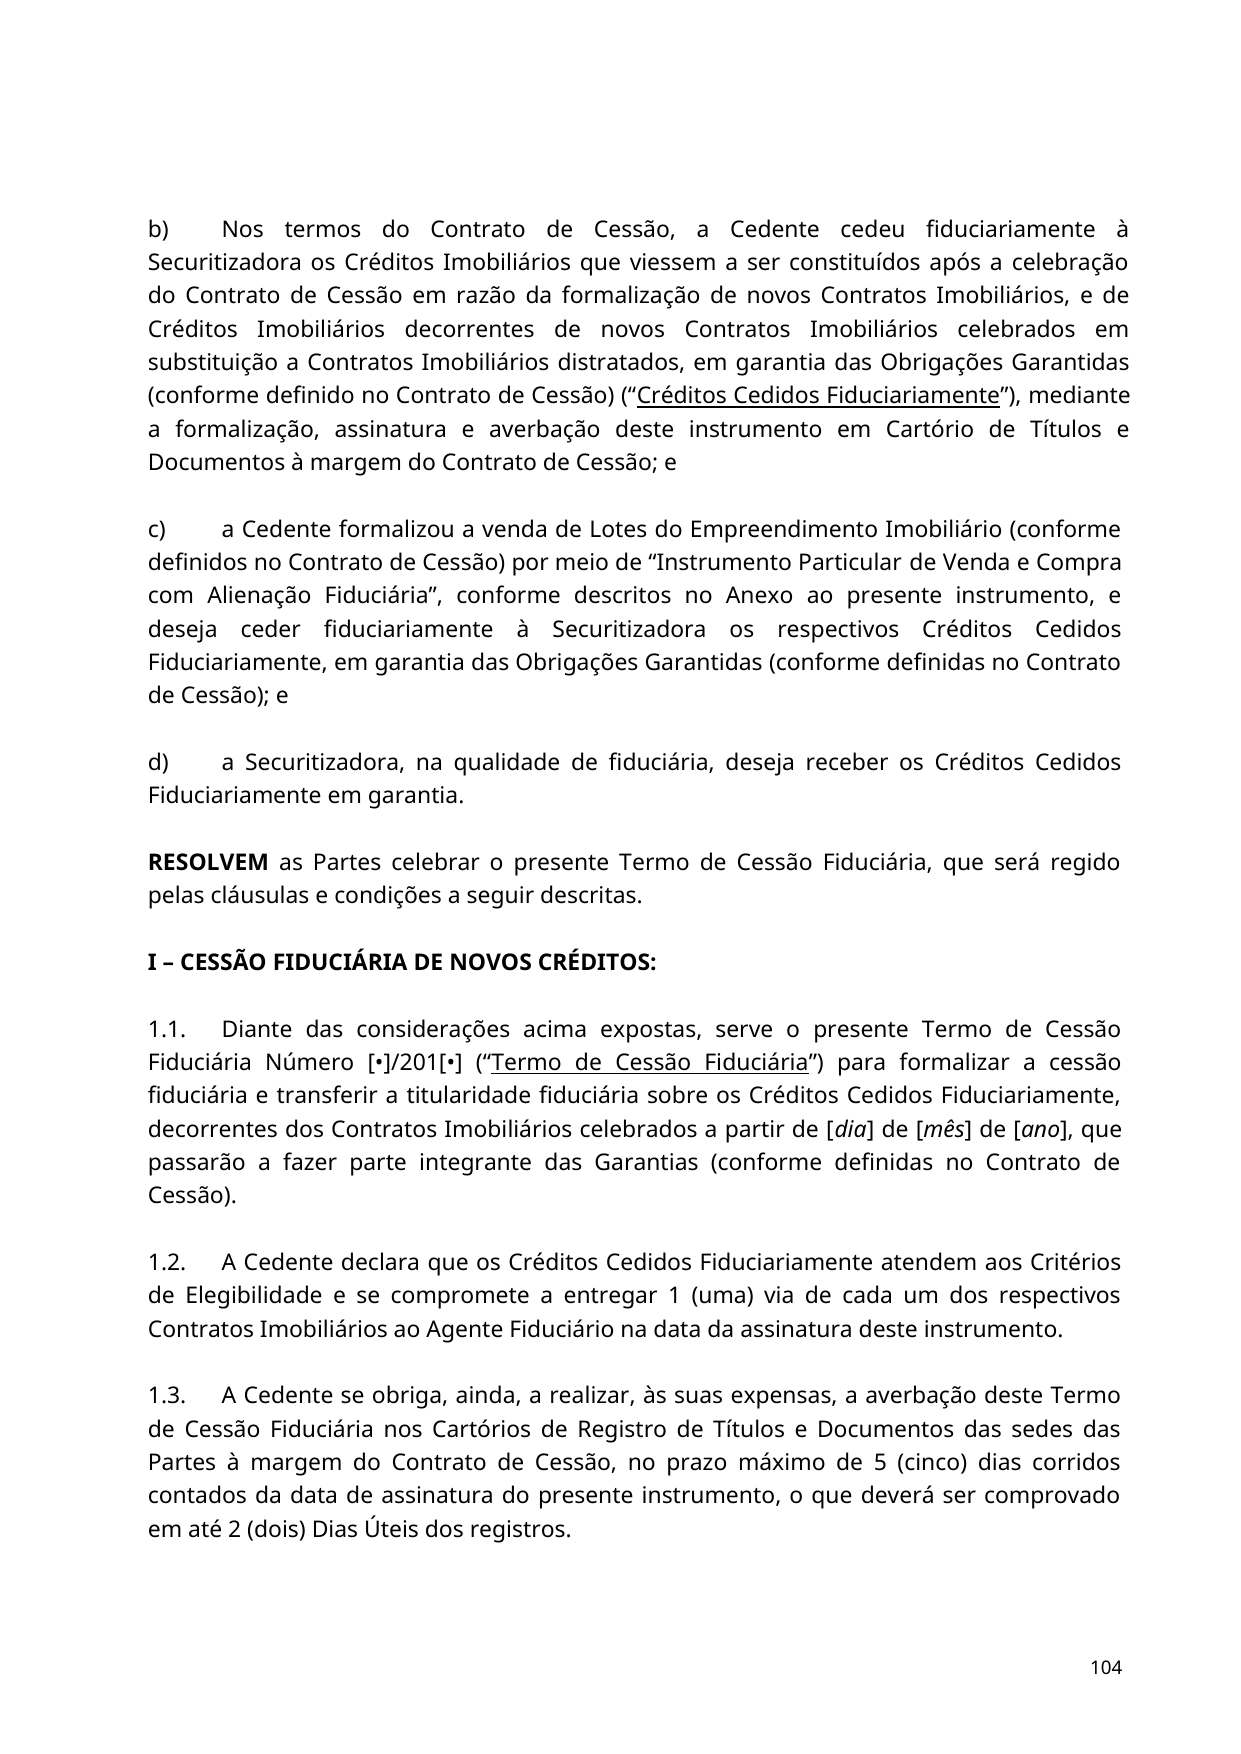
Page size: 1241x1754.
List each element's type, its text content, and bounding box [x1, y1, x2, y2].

text Resolvem as Partes celebrar o presente Termo de Cessão Fiduciária, que será regido pelas cláusulas e condições a seguir descritas. [148, 844, 1122, 911]
text b) Nos termos do Contrato de Cessão, a Cedente cedeu fiduciariamente à Securitizadora os Créditos Imobiliários que viessem a ser constituídos após a celebração do Contrato de Cessão em razão da formalização de novos Contratos Imobiliários, e de Créditos Imobiliários decorrentes de novos Contratos Imobiliários celebrados em substituição a Contratos Imobiliários distratados, em garantia das Obrigações Garantidas (conforme definido no Contrato de Cessão) (“Créditos Cedidos Fiduciariamente”), mediante a formalização, assinatura e averbação deste instrumento em Cartório de Títulos e Documentos à margem do Contrato de Cessão; e [148, 211, 1131, 477]
text 1.1. Diante das considerações acima expostas, serve o presente Termo de Cessão Fiduciária Número [•]/201[•] (“Termo de Cessão Fiduciária”) para formalizar a cessão fiduciária e transferir a titularidade fiduciária sobre os Créditos Cedidos Fiduciariamente, decorrentes dos Contratos Imobiliários celebrados a partir de [dia] de [mês] de [ano], que passarão a fazer parte integrante das Garantias (conforme definidas no Contrato de Cessão). [148, 1011, 1122, 1211]
text c) a Cedente formalizou a venda de Lotes do Empreendimento Imobiliário (conforme definidos no Contrato de Cessão) por meio de “Instrumento Particular de Venda e Compra com Alienação Fiduciária”, conforme descritos no Anexo ao presente instrumento, e deseja ceder fiduciariamente à Securitizadora os respectivos Créditos Cedidos Fiduciariamente, em garantia das Obrigações Garantidas (conforme definidas no Contrato de Cessão); e [148, 511, 1122, 711]
text 1.3. A Cedente se obriga, ainda, a realizar, às suas expensas, a averbação deste Termo de Cessão Fiduciária nos Cartórios de Registro de Títulos e Documentos das sedes das Partes à margem do Contrato de Cessão, no prazo máximo de 5 (cinco) dias corridos contados da data de assinatura do presente instrumento, o que deverá ser comprovado em até 2 (dois) Dias Úteis dos registros. [148, 1377, 1122, 1544]
text d) a Securitizadora, na qualidade de fiduciária, deseja receber os Créditos Cedidos Fiduciariamente em garantia. [148, 744, 1122, 811]
text 1.2. A Cedente declara que os Créditos Cedidos Fiduciariamente atendem aos Critérios de Elegibilidade e se compromete a entregar 1 (uma) via de cada um dos respectivos Contratos Imobiliários ao Agente Fiduciário na data da assinatura deste instrumento. [148, 1244, 1122, 1344]
text I – CESSÃO FIDUCIÁRIA DE NOVOS CRÉDITOS: [148, 944, 1122, 977]
